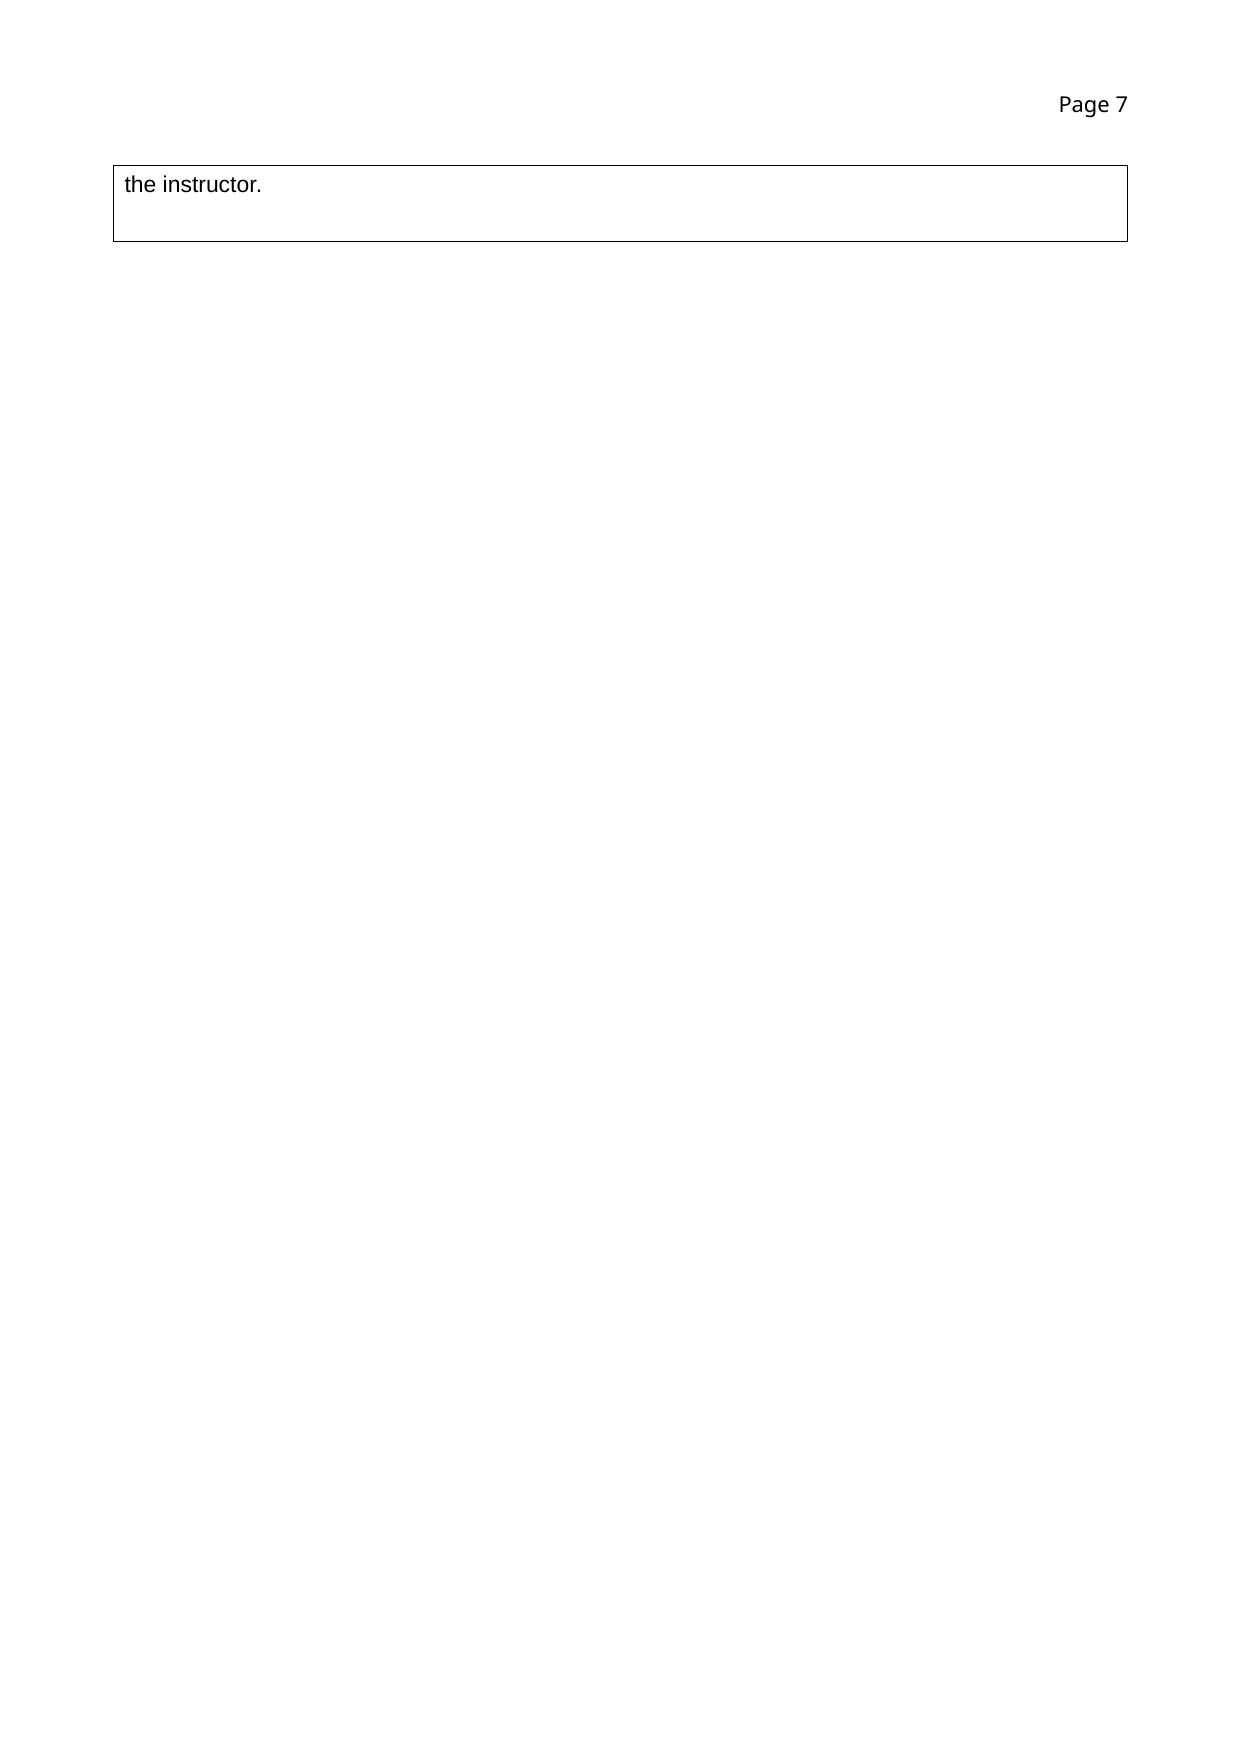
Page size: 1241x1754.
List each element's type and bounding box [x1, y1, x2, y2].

table_cell [114, 166, 1127, 241]
